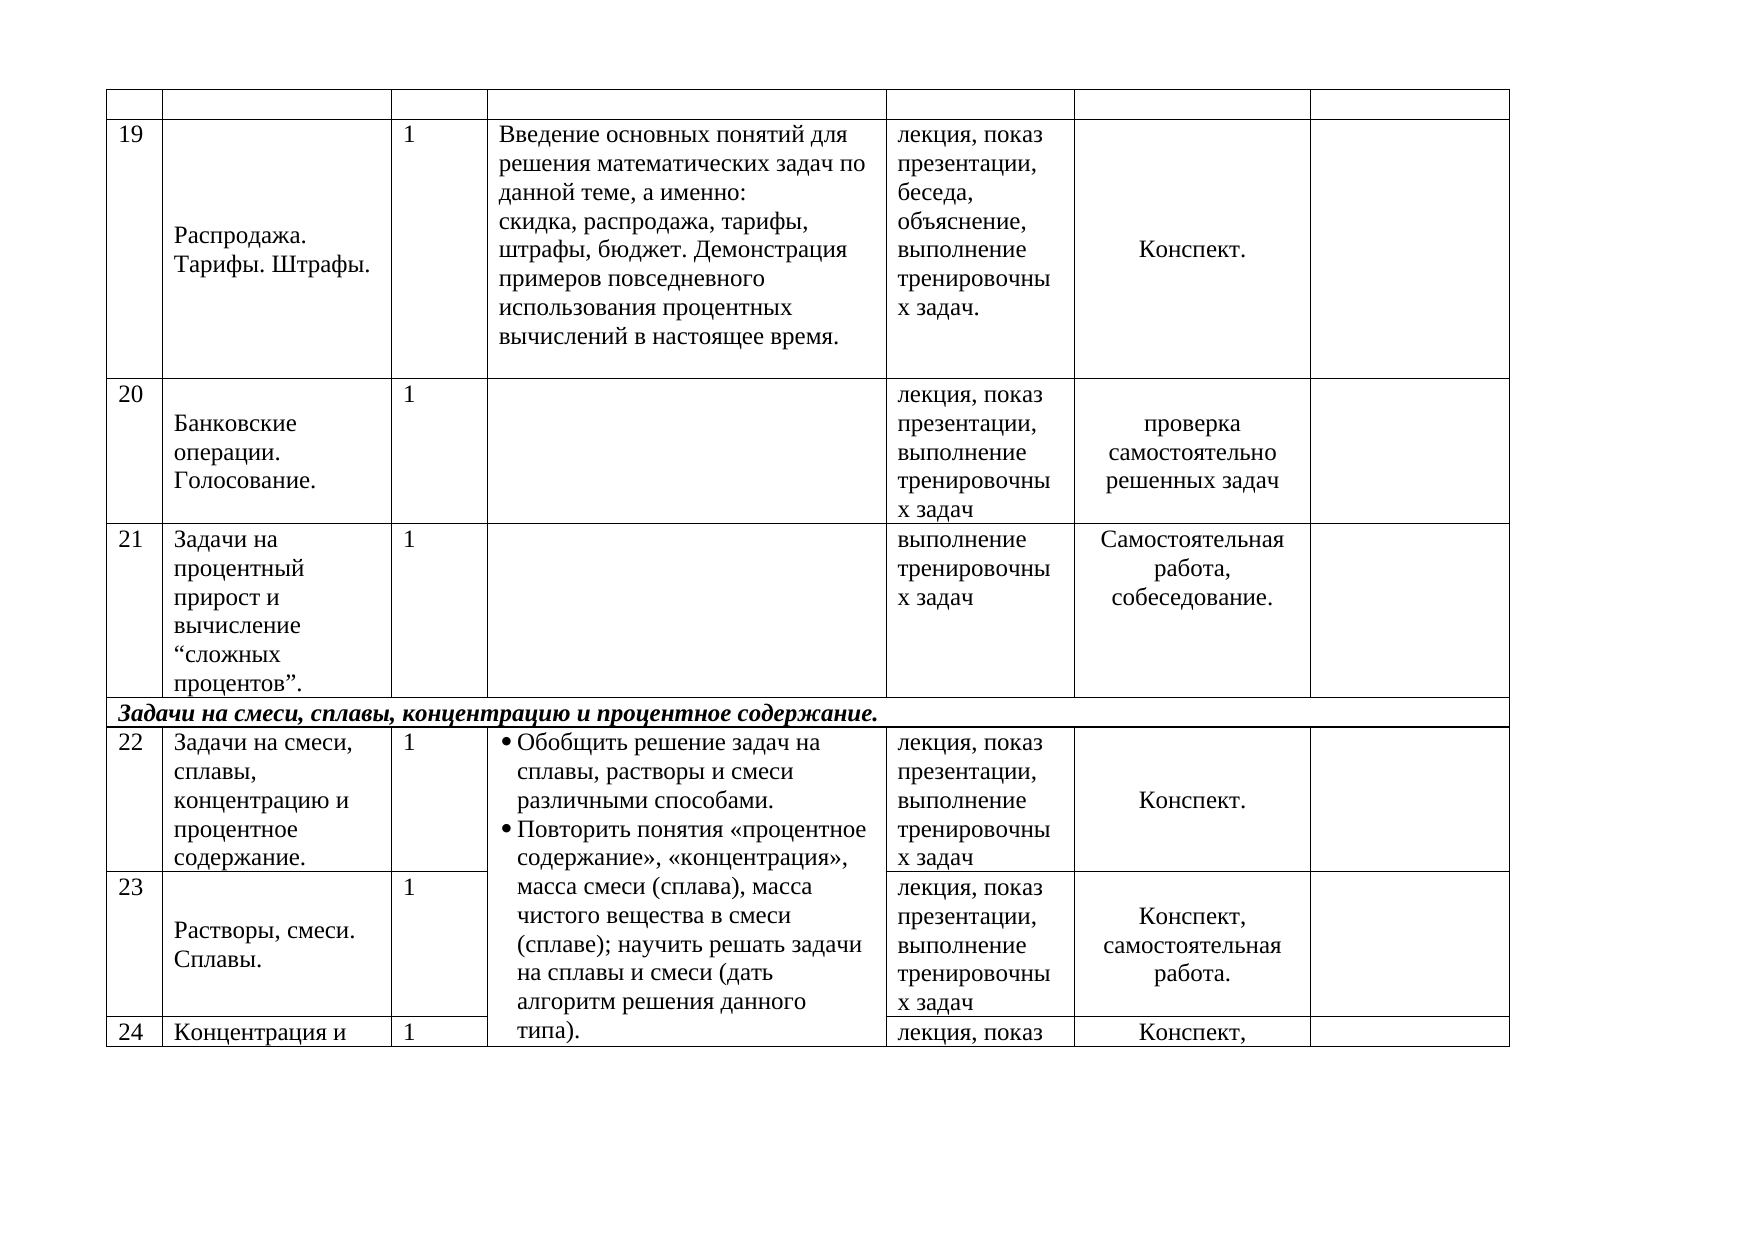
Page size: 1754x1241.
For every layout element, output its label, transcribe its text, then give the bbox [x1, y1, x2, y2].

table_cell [887, 872, 1074, 1016]
table_cell Конспект. [1075, 728, 1310, 871]
table_cell 19 [107, 120, 162, 378]
table_cell 1 [392, 90, 487, 118]
table_cell Конспект. [1075, 120, 1310, 378]
table_cell [488, 524, 886, 697]
table_cell [1311, 728, 1509, 871]
table_cell Растворы, смеси. Сплавы. [163, 872, 391, 1016]
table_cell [163, 1017, 391, 1046]
table_cell Распродажа. Тарифы. Штрафы. [163, 120, 391, 378]
table_cell Задачи на смеси, сплавы, концентрацию и процентное содержание. [163, 728, 391, 871]
table_cell [1311, 1017, 1509, 1046]
table_cell лекция, показ презентации, беседа, объяснение, выполнение тренировочных задач. [887, 120, 1074, 378]
table_cell Конспект, самостоятельная работа. [1075, 872, 1310, 1016]
table_cell 18 [107, 90, 162, 118]
table_cell Задачи на процентный прирост и вычисление “сложных процентов”. [163, 524, 391, 697]
table_cell 1 [392, 120, 487, 378]
table_cell 21 [107, 524, 162, 697]
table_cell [887, 90, 1074, 118]
table_cell [1311, 120, 1509, 378]
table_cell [1075, 1017, 1310, 1046]
table_cell 1 [392, 872, 487, 1016]
table_cell 1 [392, 728, 487, 871]
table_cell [887, 1017, 1074, 1046]
table_cell [1311, 872, 1509, 1016]
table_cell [163, 90, 391, 118]
table_cell 20 [107, 379, 162, 523]
table_cell Банковские операции. Голосование. [163, 379, 391, 523]
table_cell Обобщить решение задач на сплавы, растворы и смеси различными способами. Повторить понятия «процентное содержание», «концентрация», масса смеси (сплава), масса чистого вещества в смеси (сплаве); научить решать задачи на сплавы и смеси (дать алгоритм решения данного типа). [488, 728, 886, 1046]
table_cell 1 [392, 379, 487, 523]
table_cell выполнение тренировочных задач [887, 524, 1074, 697]
table_cell лекция, показ презентации, выполнение тренировочных задач [887, 728, 1074, 871]
table_cell Введение основных понятий для решения математических задач по данной теме, а именно: скидка, распродажа, тарифы, штрафы, бюджет. Демонстрация примеров повседневного использования процентных вычислений в настоящее время. [488, 120, 886, 378]
table_cell 1 [392, 1017, 487, 1046]
table_cell Задачи на смеси, сплавы, концентрацию и процентное содержание. [107, 698, 1509, 726]
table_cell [1075, 90, 1310, 118]
table_cell [488, 379, 886, 523]
table_cell [1311, 524, 1509, 697]
table_cell 23 [107, 872, 162, 1016]
table_cell проверка самостоятельно решенных задач [1075, 379, 1310, 523]
table_cell лекция, показ презентации, выполнение тренировочных задач [887, 379, 1074, 523]
table_cell 24 [107, 1017, 162, 1046]
table_cell 1 [392, 524, 487, 697]
table_cell Самостоятельная работа, собеседование. [1075, 524, 1310, 697]
table_cell [1311, 379, 1509, 523]
table_cell [1311, 90, 1509, 118]
table_cell 22 [107, 728, 162, 871]
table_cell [488, 90, 886, 118]
